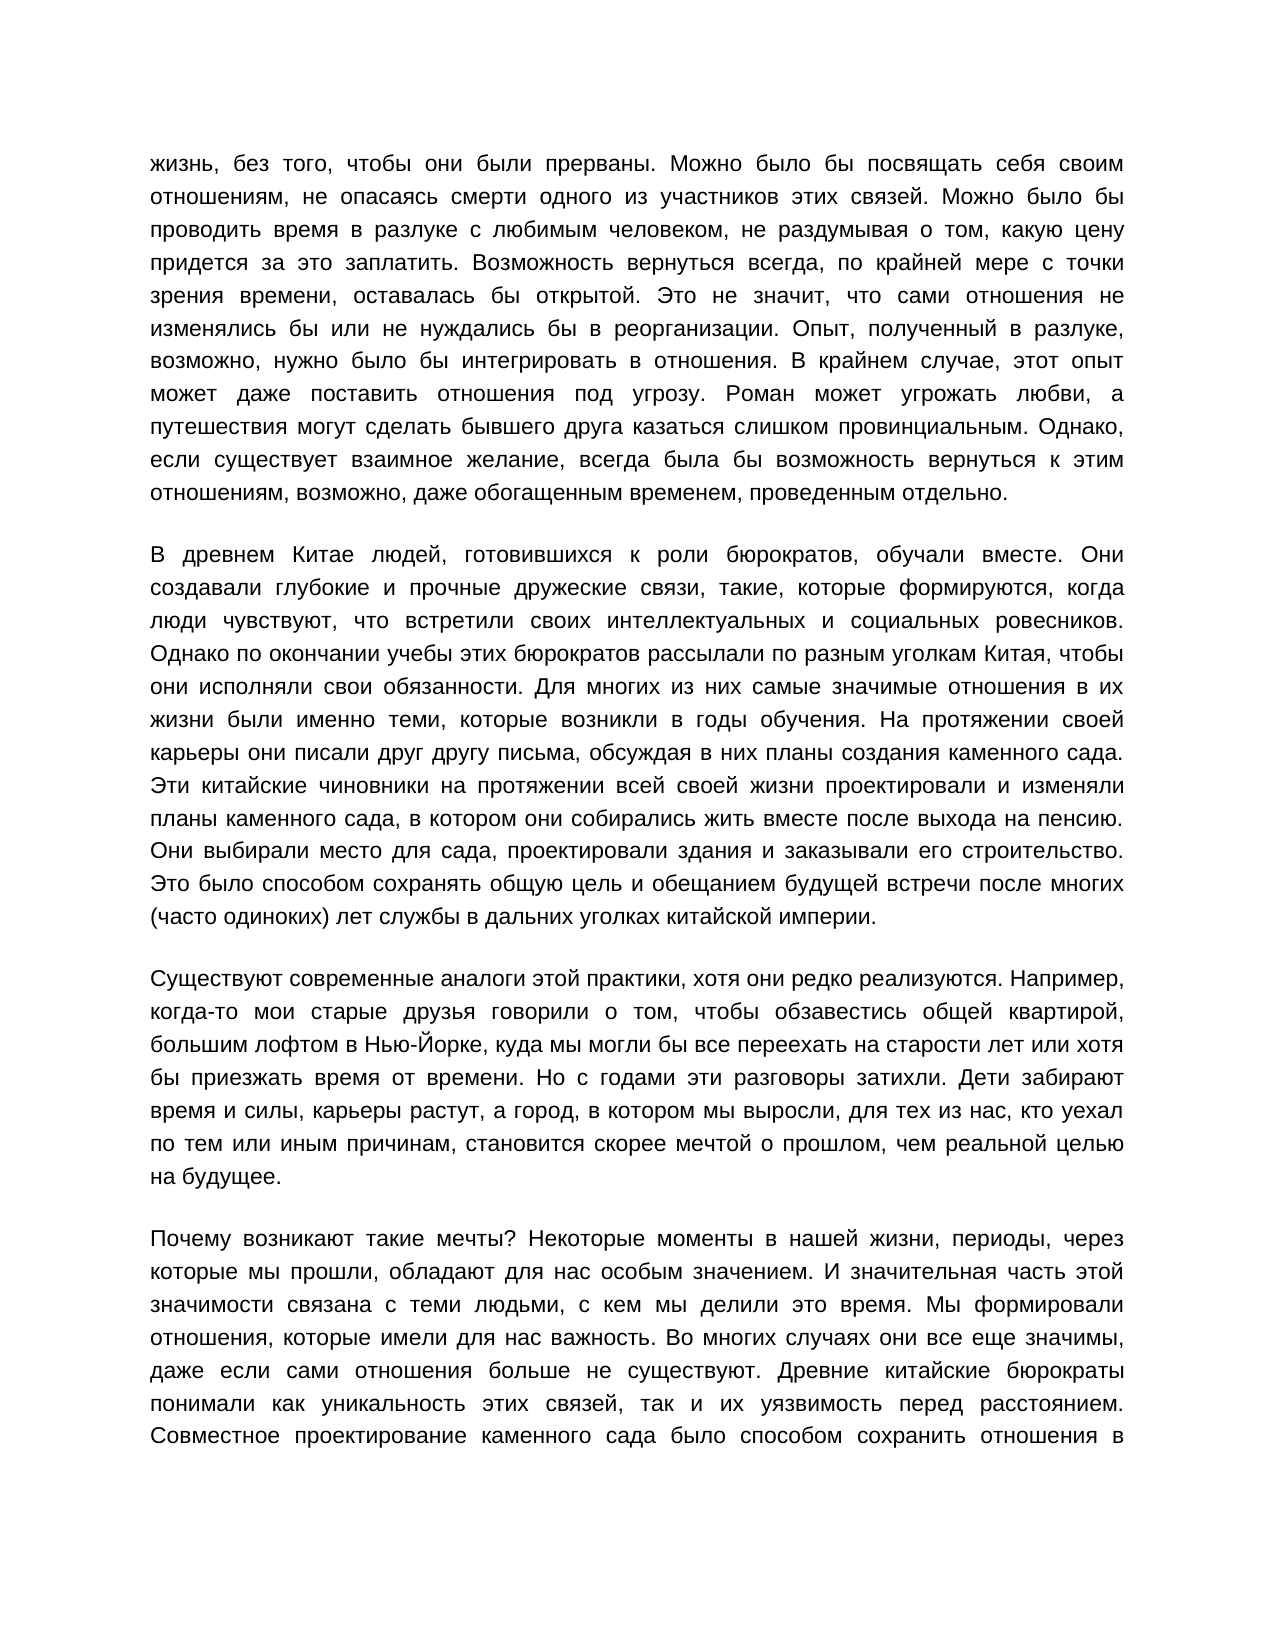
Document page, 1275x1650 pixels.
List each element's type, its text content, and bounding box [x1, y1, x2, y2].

text В древнем Китае людей, готовившихся к роли бюрократов, обучали вместе. Они создавали глубокие и прочные дружеские связи, такие, которые формируются, когда люди чувствуют, что встретили своих интеллектуальных и социальных ровесников. Однако по окончании учебы этих бюрократов рассылали по разным уголкам Китая, чтобы они исполняли свои обязанности. Для многих из них самые значимые отношения в их жизни были именно теми, которые возникли в годы обучения. На протяжении своей карьеры они писали друг другу письма, обсуждая в них планы создания каменного сада. Эти китайские чиновники на протяжении всей своей жизни проектировали и изменяли планы каменного сада, в котором они собирались жить вместе после выхода на пенсию. Они выбирали место для сада, проектировали здания и заказывали его строительство. Это было способом сохранять общую цель и обещанием будущей встречи после многих (часто одиноких) лет службы в дальних уголках китайской империи. [150, 541, 1125, 930]
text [150, 1225, 1125, 1449]
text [150, 150, 1125, 506]
text Существуют современные аналоги этой практики, хотя они редко реализуются. Например, когда-то мои старые друзья говорили о том, чтобы обзавестись общей квартирой, большим лофтом в Нью-Йорке, куда мы могли бы все переехать на старости лет или хотя бы приезжать время от времени. Но с годами эти разговоры затихли. Дети забирают время и силы, карьеры растут, а город, в котором мы выросли, для тех из нас, кто уехал по тем или иным причинам, становится скорее мечтой о прошлом, чем реальной целью на будущее. [150, 965, 1125, 1189]
